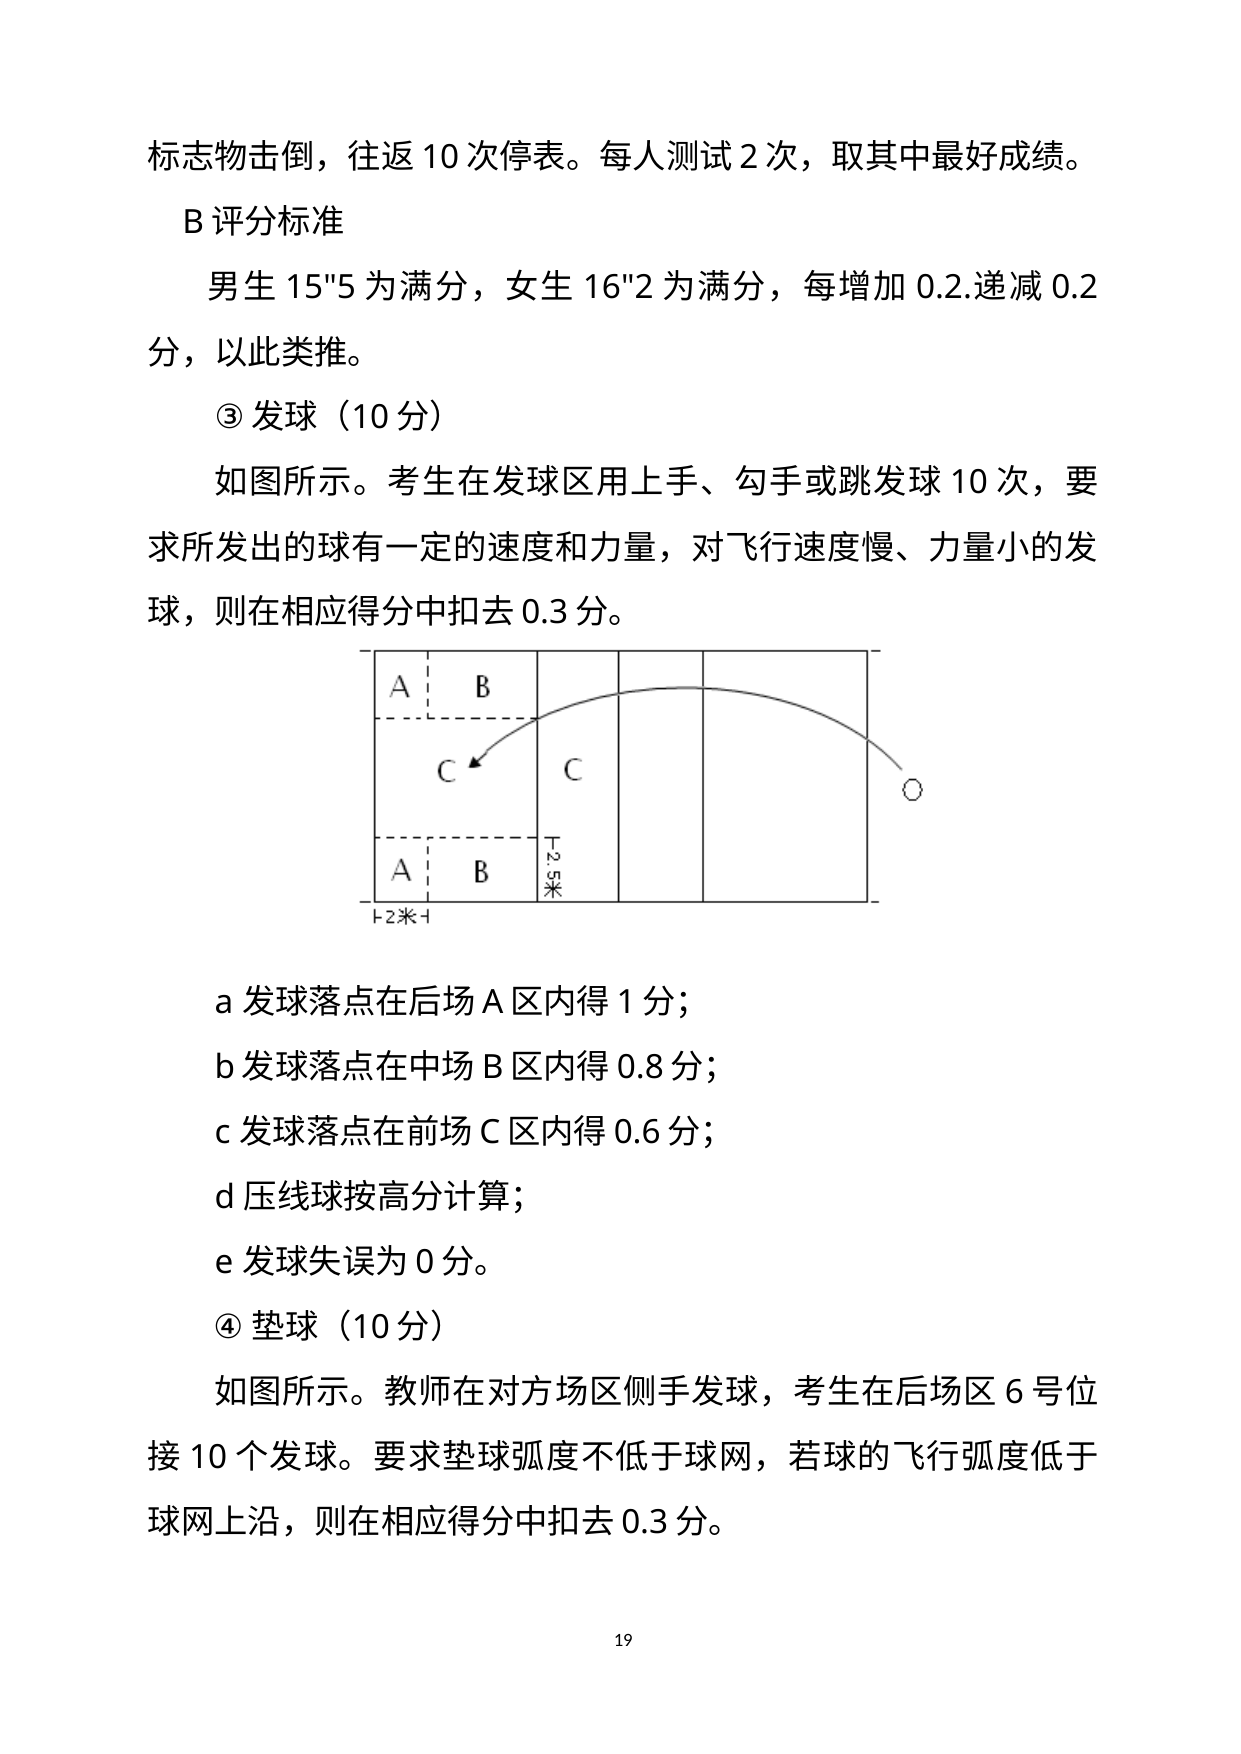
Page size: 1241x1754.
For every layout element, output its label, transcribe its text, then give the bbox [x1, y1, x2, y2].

text c 发球落点在前场C区内得0.6分； [148, 1097, 1098, 1162]
text 如图所示。教师在对方场区侧手发球，考生在后场区6号位接10个发球。要求垫球弧度不低于球网，若球的飞行弧度低于球网上沿，则在相应得分中扣去0.3分。 [148, 1357, 1098, 1552]
text b发球落点在中场B区内得0.8分； [148, 1032, 1098, 1097]
text 男生15"5为满分，女生16"2为满分，每增加0.2.递减0.2分，以此类推。 [148, 252, 1098, 382]
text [148, 122, 1098, 187]
text a 发球落点在后场A区内得1分； [148, 967, 1098, 1032]
text 如图所示。考生在发球区用上手、勾手或跳发球10次，要求所发出的球有一定的速度和力量，对飞行速度慢、力量小的发球，则在相应得分中扣去0.3分。 [148, 447, 1098, 642]
text d 压线球按高分计算； [148, 1162, 1098, 1227]
picture [357, 642, 948, 936]
text e 发球失误为0分。 [148, 1227, 1098, 1292]
text B评分标准 [148, 187, 1098, 252]
text ③发球（10分） [148, 382, 1098, 447]
text ④ 垫球（10分） [148, 1292, 1098, 1357]
